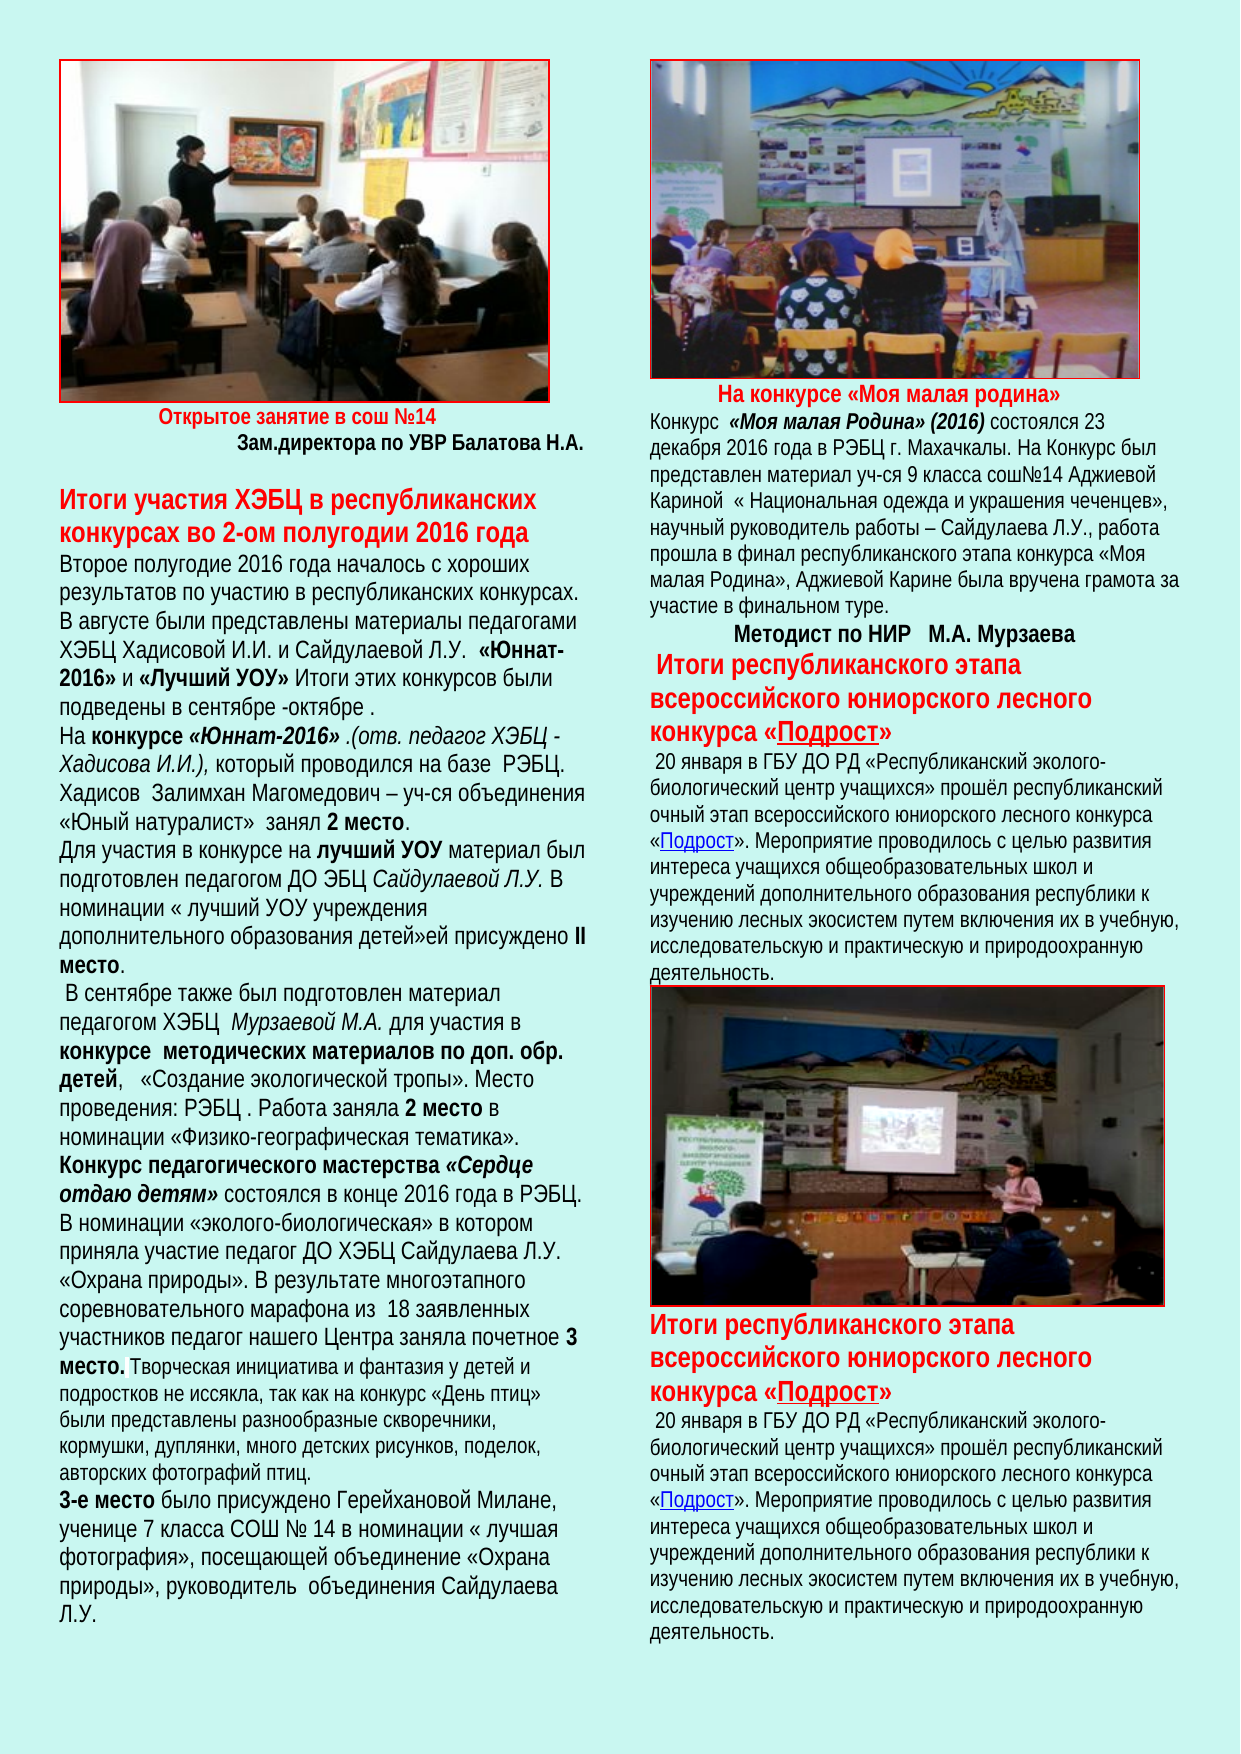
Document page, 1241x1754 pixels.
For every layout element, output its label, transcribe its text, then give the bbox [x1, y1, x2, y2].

text Второе полугодие 2016 года началось с хороших результатов по участию в республиканских конкурсах. [59, 549, 591, 606]
list Методист по НИР М.А. Мурзаева [643, 619, 1181, 647]
text Итоги республиканского этапа всероссийского юниорского лесного конкурса «Подрост» [649, 1307, 1181, 1407]
picture [651, 61, 1139, 378]
text Конкурс педагогического мастерства «Сердце отдаю детям» состоялся в конце 2016 года в РЭБЦ. В номинации «эколого-биологическая» в котором приняла участие педагог ДО ХЭБЦ Сайдулаева Л.У. «Охрана природы». В результате многоэтапного соревновательного марафона из 18 заявленных участников педагог нашего Центра заняла почетное 3 место. Творческая инициатива и фантазия у детей и подростков не иссякла, так как на конкурс «День птиц» были представлены разнообразные скворечники, кормушки, дуплянки, много детских рисунков, поделок, авторских фотографий птиц. [59, 1150, 591, 1485]
picture [61, 61, 548, 401]
text Конкурс «Моя малая Родина» (2016) состоялся 23 декабря 2016 года в РЭБЦ г. Махачкалы. На Конкурс был представлен материал уч-ся 9 класса сош№14 Аджиевой Кариной « Национальная одежда и украшения чеченцев», научный руководитель работы – Сайдулаева Л.У., работа прошла в финал республиканского этапа конкурса «Моя малая Родина», Аджиевой Карине была вручена грамота за участие в финальном туре. [649, 408, 1181, 619]
text На конкурсе «Юннат-2016» .(отв. педагог ХЭБЦ - Хадисова И.И.), который проводился на базе РЭБЦ. Хадисов Залимхан Магомедович – уч-ся объединения «Юный натуралист» занял 2 место. [59, 721, 591, 835]
text На конкурсе «Моя малая родина» [649, 379, 1181, 408]
text Зам.директора по УВР Балатова Н.А. [59, 429, 591, 456]
text 3-е место было присуждено Герейхановой Милане, ученице 7 класса СОШ № 14 в номинации « лучшая фотография», посещающей объединение «Охрана природы», руководитель объединения Сайдулаева Л.У. [59, 1485, 591, 1628]
text В августе были представлены материалы педагогами ХЭБЦ Хадисовой И.И. и Сайдулаевой Л.У. «Юннат-2016» и «Лучший УОУ» Итоги этих конкурсов были подведены в сентябре -октябре . [59, 606, 591, 721]
text Для участия в конкурсе на лучший УОУ материал был подготовлен педагогом ДО ЭБЦ Сайдулаевой Л.У. В номинации « лучший УОУ учреждения дополнительного образования детей»ей присуждено II место. [59, 835, 591, 978]
text Открытое занятие в сош №14 [59, 403, 591, 429]
picture [651, 987, 1164, 1305]
text В сентябре также был подготовлен материал педагогом ХЭБЦ Мурзаевой М.А. для участия в конкурсе методических материалов по доп. обр. детей, «Создание экологической тропы». Место проведения: РЭБЦ . Работа заняла 2 место в номинации «Физико-географическая тематика». [59, 978, 591, 1150]
text Итоги участия ХЭБЦ в республиканских конкурсах во 2-ом полугодии 2016 года [59, 482, 591, 549]
text Итоги республиканского этапа всероссийского юниорского лесного конкурса «Подрост» [649, 647, 1181, 748]
